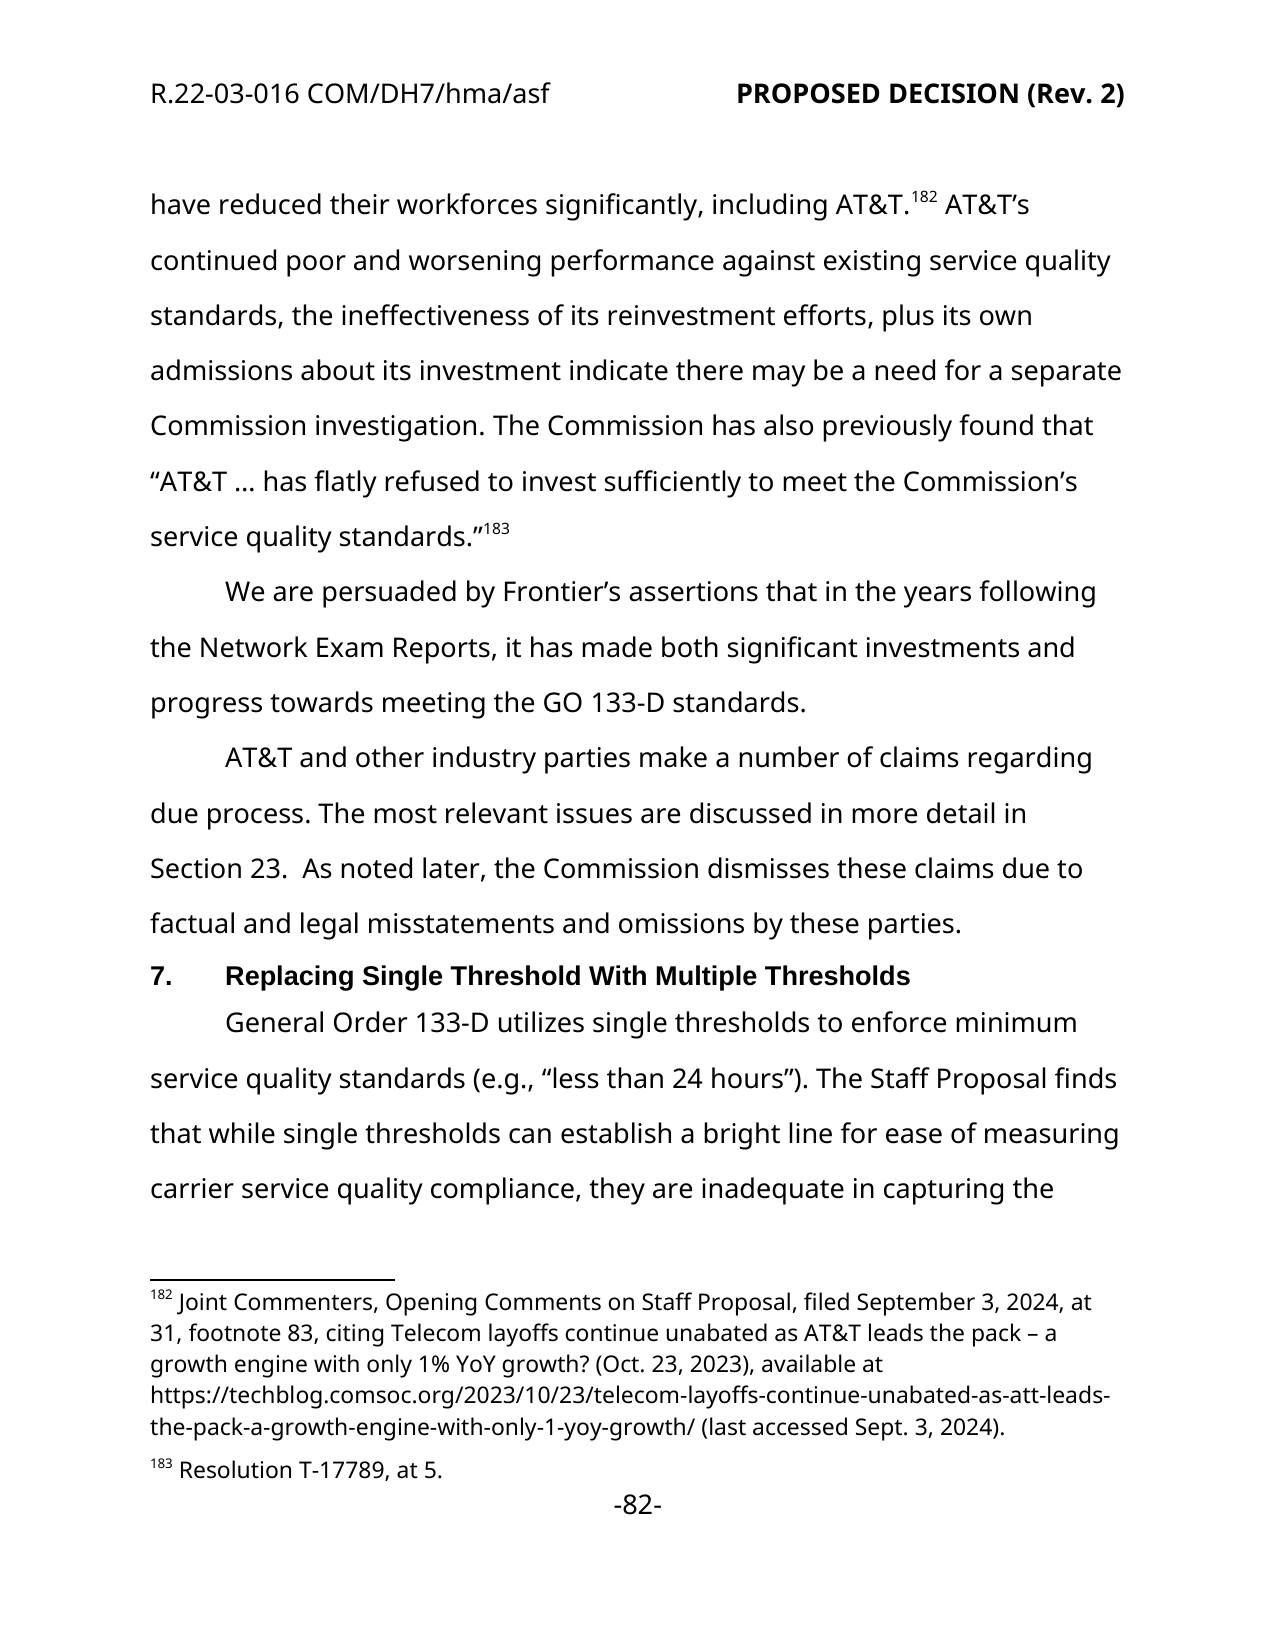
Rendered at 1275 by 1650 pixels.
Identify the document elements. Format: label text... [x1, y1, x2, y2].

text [150, 1004, 1125, 1207]
subtitle Replacing Single Threshold With Multiple Thresholds [150, 960, 1125, 991]
text AT&T and other industry parties make a number of claims regarding due process. The most relevant issues are discussed in more detail in Section 23. As noted later, the Commission dismisses these claims due to factual and legal misstatements and omissions by these parties. [150, 739, 1125, 942]
text We agree with the parties that argue it is not reasonable to adopt industry-wide service quality rules relying on the Network Exam Reports as the sole basis. The Network Exam Reports were conducted solely on the networks of AT&T and Frontier, did not consider the VoIP service offered by cable providers and did not review wireless service. There is significant evidence elsewhere in the record to justify the adoption of service quality rules for VoIP and wireless services, including the NORS, Cal OES, and GO 133-D data sets, as well as the substantial corroboration from members of the public at the PPHs, comments submitted on the Docket Card, and statements made by Tribal and local officials at the workshop. However, it should be noted that the Network Exam Reports demonstrate that AT&T is not adequately funding certain poorly performing wire centers. This fact is confirmed, perhaps unwittingly, by AT&T’s own statements, which implicate that AT&T’s poor performance regarding service outages can only be corrected by investing more money and that AT&T is relying on fewer technicians. Joint Commenters, a party that includes CWA, the union representing AT&T technicians, also asserts that in past years, providers have reduced their workforces significantly, including AT&T. AT&T’s continued poor and worsening performance against existing service quality standards, the ineffectiveness of its reinvestment efforts, plus its own admissions about its investment indicate there may be a need for a separate Commission investigation. The Commission has also previously found that “AT&T … has flatly refused to invest sufficiently to meet the Commission’s service quality standards.” [150, 186, 1125, 554]
text We are persuaded by Frontier’s assertions that in the years following the Network Exam Reports, it has made both significant investments and progress towards meeting the GO 133-D standards. [150, 573, 1125, 720]
